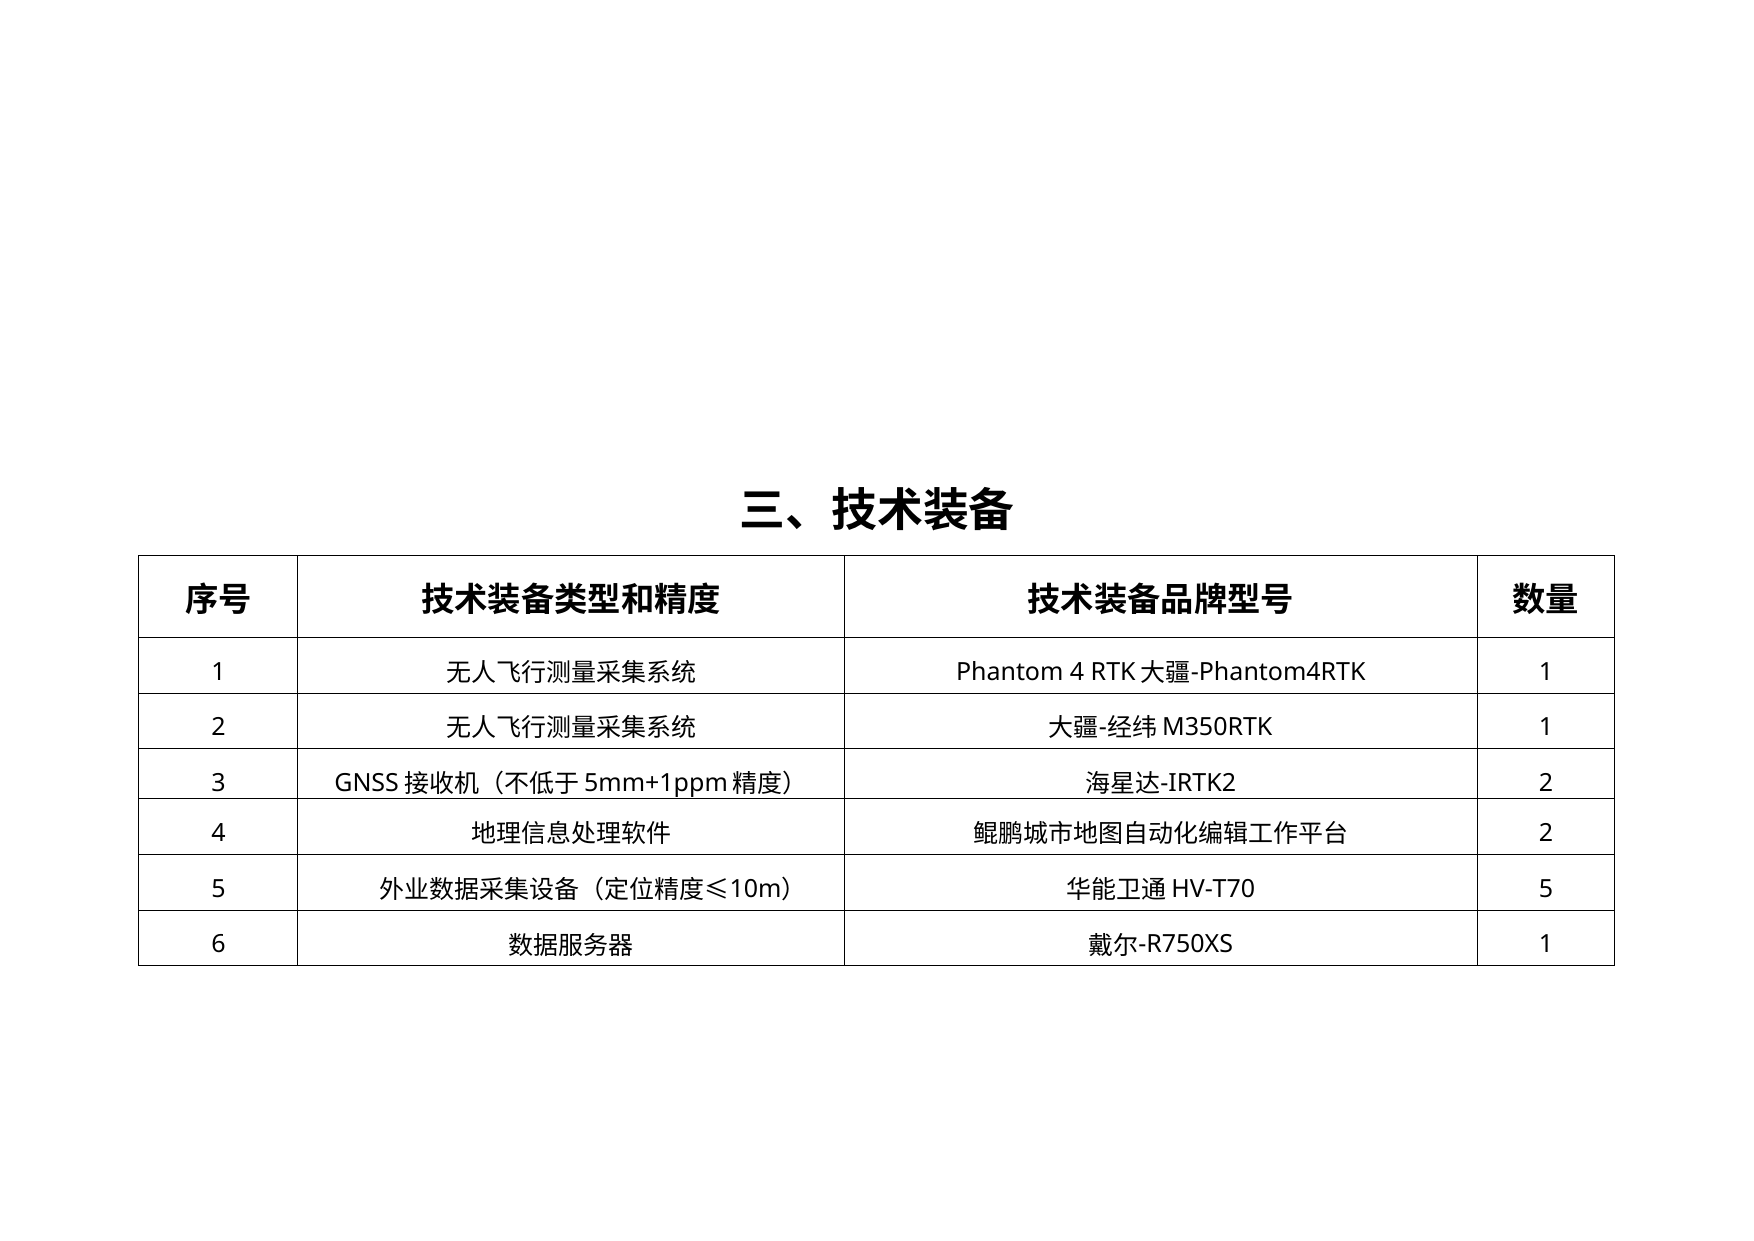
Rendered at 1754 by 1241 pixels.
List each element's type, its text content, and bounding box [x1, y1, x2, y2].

table_cell 2 [1478, 749, 1614, 798]
table_cell 数据服务器 [298, 911, 844, 965]
text 三、技术装备 [150, 458, 1604, 555]
table_header 序号 [139, 556, 297, 637]
table_header 数量 [1478, 556, 1614, 637]
table_cell 地理信息处理软件 [298, 799, 844, 854]
table_cell GNSS接收机（不低于5mm+1ppm精度） [298, 749, 844, 798]
table_cell 5 [139, 855, 297, 910]
table_cell 无人飞行测量采集系统 [298, 638, 844, 692]
table_cell 外业数据采集设备（定位精度≤10m） [298, 855, 844, 910]
table_cell 鲲鹏城市地图自动化编辑工作平台 [845, 799, 1477, 854]
table_cell 海星达-IRTK2 [845, 749, 1477, 798]
table_cell 4 [139, 799, 297, 854]
table_cell 大疆-经纬M350RTK [845, 694, 1477, 748]
table_cell 1 [139, 638, 297, 692]
table_cell 无人飞行测量采集系统 [298, 694, 844, 748]
table_cell 戴尔-R750XS [845, 911, 1477, 965]
table_cell 2 [139, 694, 297, 748]
table_cell 2 [1478, 799, 1614, 854]
table_header 技术装备类型和精度 [298, 556, 844, 637]
table_cell 6 [139, 911, 297, 965]
table_cell 3 [139, 749, 297, 798]
table_cell 华能卫通HV-T70 [845, 855, 1477, 910]
table_cell 5 [1478, 855, 1614, 910]
table_cell Phantom 4 RTK大疆-Phantom4RTK [845, 638, 1477, 692]
table_cell 1 [1478, 911, 1614, 965]
table_cell 1 [1478, 638, 1614, 692]
table_header 技术装备品牌型号 [845, 556, 1477, 637]
table_cell 1 [1478, 694, 1614, 748]
